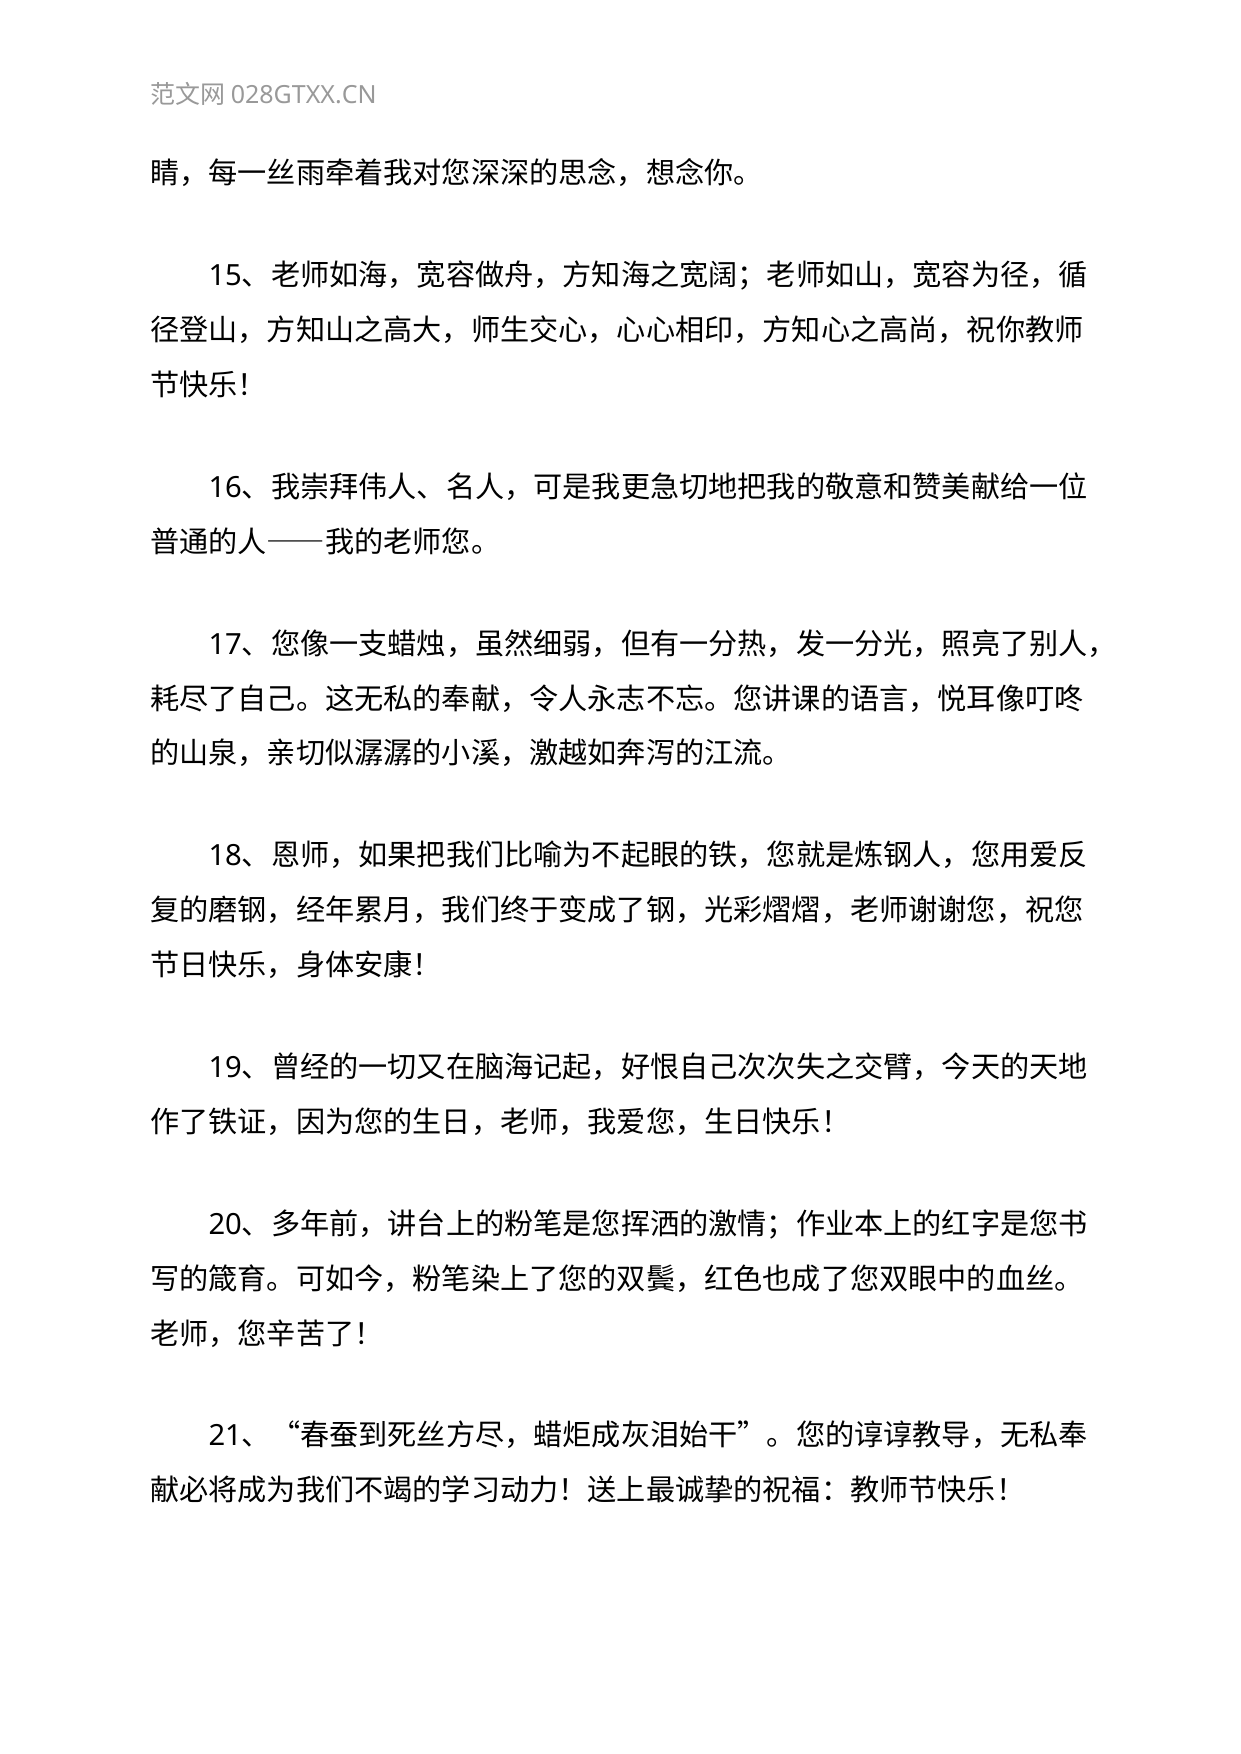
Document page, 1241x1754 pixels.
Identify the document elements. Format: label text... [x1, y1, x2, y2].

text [150, 150, 1090, 192]
text 18、恩师，如果把我们比喻为不起眼的铁，您就是炼钢人，您用爱反复的磨钢，经年累月，我们终于变成了钢，光彩熠熠，老师谢谢您，祝您节日快乐，身体安康！ [150, 832, 1090, 984]
text 17、您像一支蜡烛，虽然细弱，但有一分热，发一分光，照亮了别人，耗尽了自己。这无私的奉献，令人永志不忘。您讲课的语言，悦耳像叮咚的山泉，亲切似潺潺的小溪，激越如奔泻的江流。 [150, 620, 1090, 772]
text 21、“春蚕到死丝方尽，蜡炬成灰泪始干”。您的谆谆教导，无私奉献必将成为我们不竭的学习动力！送上最诚挚的祝福：教师节快乐！ [150, 1412, 1090, 1509]
text 15、老师如海，宽容做舟，方知海之宽阔；老师如山，宽容为径，循径登山，方知山之高大，师生交心，心心相印，方知心之高尚，祝你教师节快乐！ [150, 252, 1090, 404]
text 20、多年前，讲台上的粉笔是您挥洒的激情；作业本上的红字是您书写的箴育。可如今，粉笔染上了您的双鬓，红色也成了您双眼中的血丝。老师，您辛苦了！ [150, 1200, 1090, 1352]
text 16、我崇拜伟人、名人，可是我更急切地把我的敬意和赞美献给一位普通的人——我的老师您。 [150, 463, 1090, 561]
text 19、曾经的一切又在脑海记起，好恨自己次次失之交臂，今天的天地作了铁证，因为您的生日，老师，我爱您，生日快乐！ [150, 1043, 1090, 1141]
